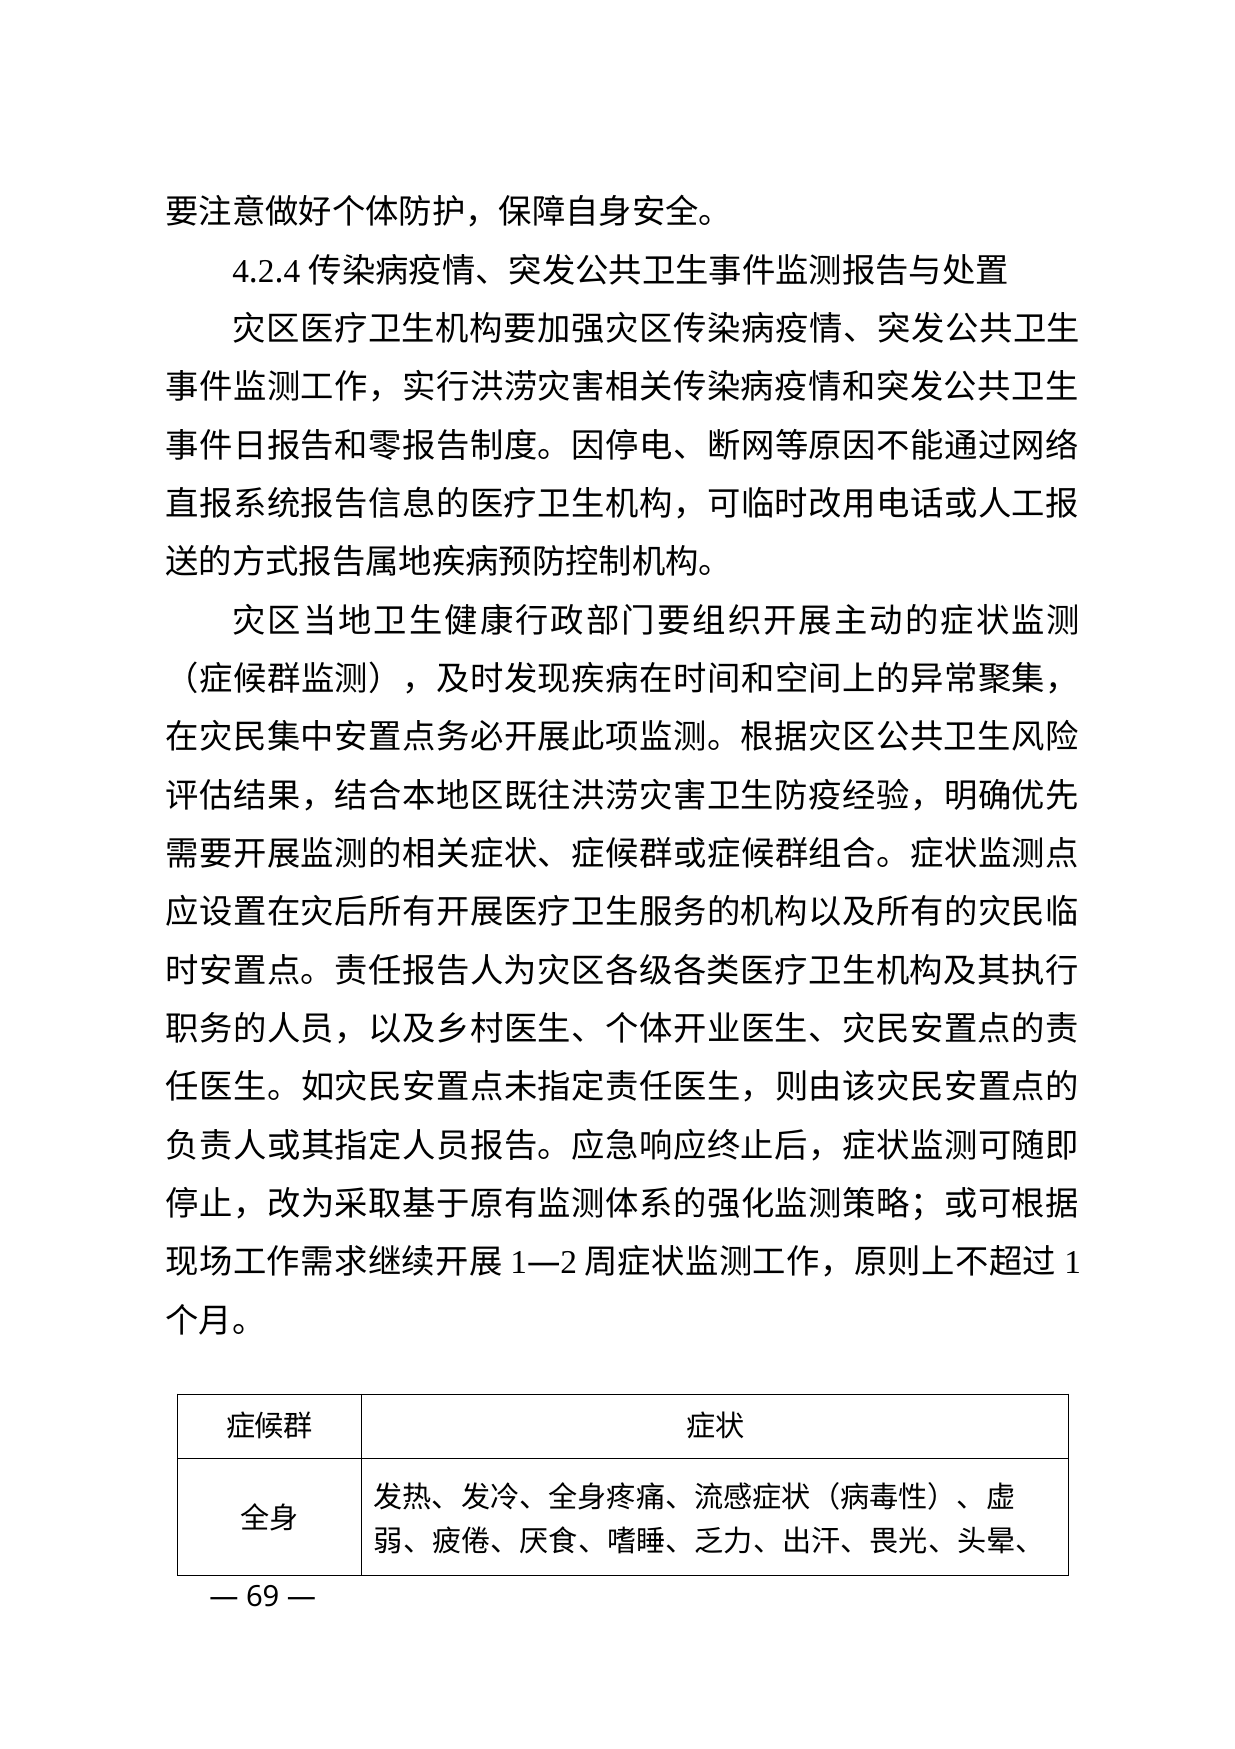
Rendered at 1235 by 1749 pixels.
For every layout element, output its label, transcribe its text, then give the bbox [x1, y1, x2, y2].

text 灾区医疗卫生机构要加强灾区传染病疫情、突发公共卫生事件监测工作，实行洪涝灾害相关传染病疫情和突发公共卫生事件日报告和零报告制度。因停电、断网等原因不能通过网络直报系统报告信息的医疗卫生机构，可临时改用电话或人工报送的方式报告属地疾病预防控制机构。 [165, 294, 1081, 586]
table_cell 全身 [178, 1459, 361, 1575]
table_header 症候群 [178, 1395, 361, 1458]
text 灾区当地卫生健康行政部门要组织开展主动的症状监测（症候群监测），及时发现疾病在时间和空间上的异常聚集，在灾民集中安置点务必开展此项监测。根据灾区公共卫生风险评估结果，结合本地区既往洪涝灾害卫生防疫经验，明确优先需要开展监测的相关症状、症候群或症候群组合。症状监测点应设置在灾后所有开展医疗卫生服务的机构以及所有的灾民临时安置点。责任报告人为灾区各级各类医疗卫生机构及其执行职务的人员，以及乡村医生、个体开业医生、灾民安置点的责任医生。如灾民安置点未指定责任医生，则由该灾民安置点的负责人或其指定人员报告。应急响应终止后，症状监测可随即停止，改为采取基于原有监测体系的强化监测策略；或可根据现场工作需求继续开展1—2周症状监测工作，原则上不超过1个月。 [165, 586, 1081, 1344]
text 4.2.4 传染病疫情、突发公共卫生事件监测报告与处置 [165, 236, 1081, 294]
table_header 症状 [362, 1395, 1068, 1458]
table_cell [362, 1459, 1068, 1575]
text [165, 177, 1081, 236]
